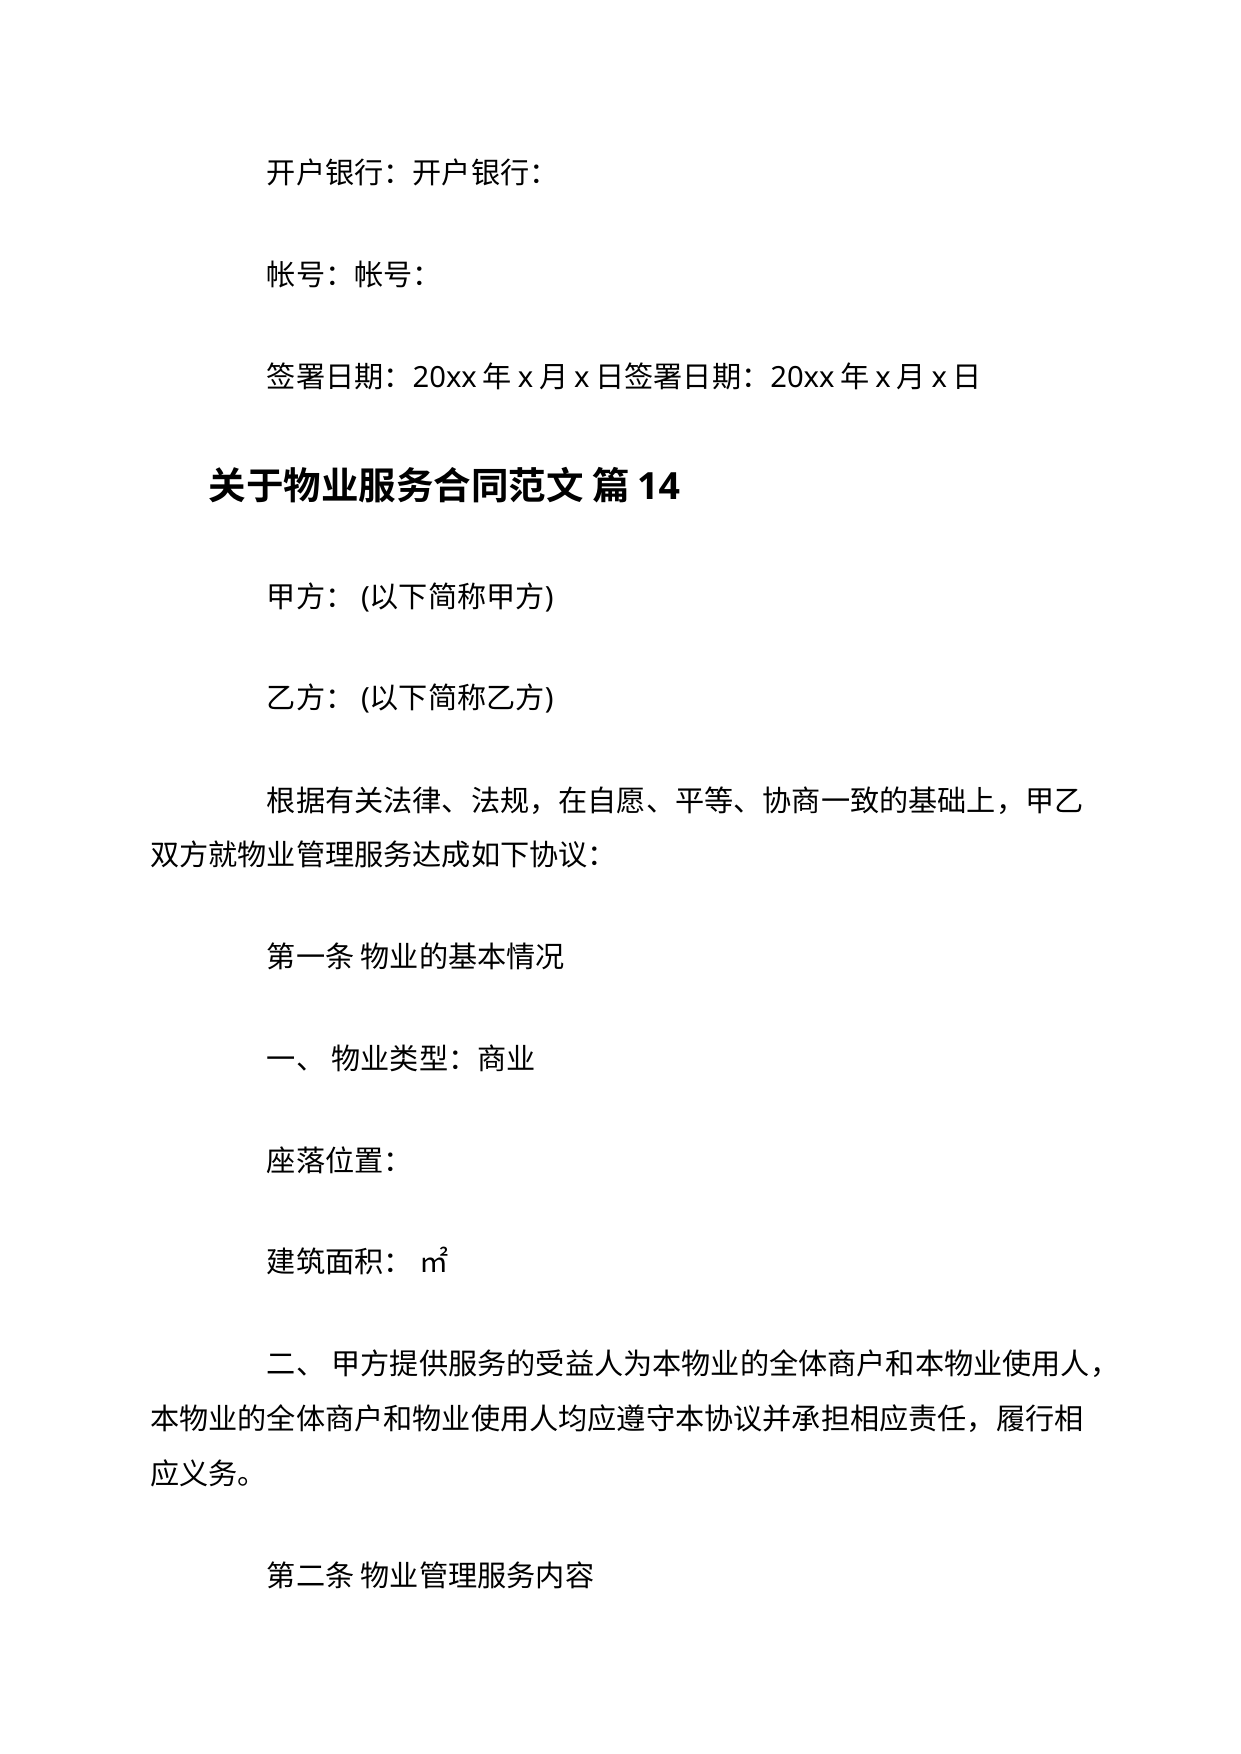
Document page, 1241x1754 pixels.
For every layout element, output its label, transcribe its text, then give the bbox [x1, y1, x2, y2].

text 开户银行：开户银行： [150, 150, 1090, 192]
text 一、 物业类型：商业 [150, 1036, 1090, 1078]
text 关于物业服务合同范文 篇14 [150, 456, 1090, 510]
text 根据有关法律、法规，在自愿、平等、协商一致的基础上，甲乙双方就物业管理服务达成如下协议： [150, 777, 1090, 874]
text 乙方： (以下简称乙方) [150, 675, 1090, 717]
text 二、 甲方提供服务的受益人为本物业的全体商户和本物业使用人，本物业的全体商户和物业使用人均应遵守本协议并承担相应责任，履行相应义务。 [150, 1341, 1090, 1493]
text 签署日期：20xx年x月x日签署日期：20xx年x月x日 [150, 353, 1090, 396]
text 帐号：帐号： [150, 252, 1090, 294]
text 建筑面积： ㎡ [150, 1239, 1090, 1281]
text 甲方： (以下简称甲方) [150, 573, 1090, 616]
text 座落位置： [150, 1137, 1090, 1179]
text 第二条 物业管理服务内容 [150, 1552, 1090, 1595]
text 第一条 物业的基本情况 [150, 934, 1090, 976]
